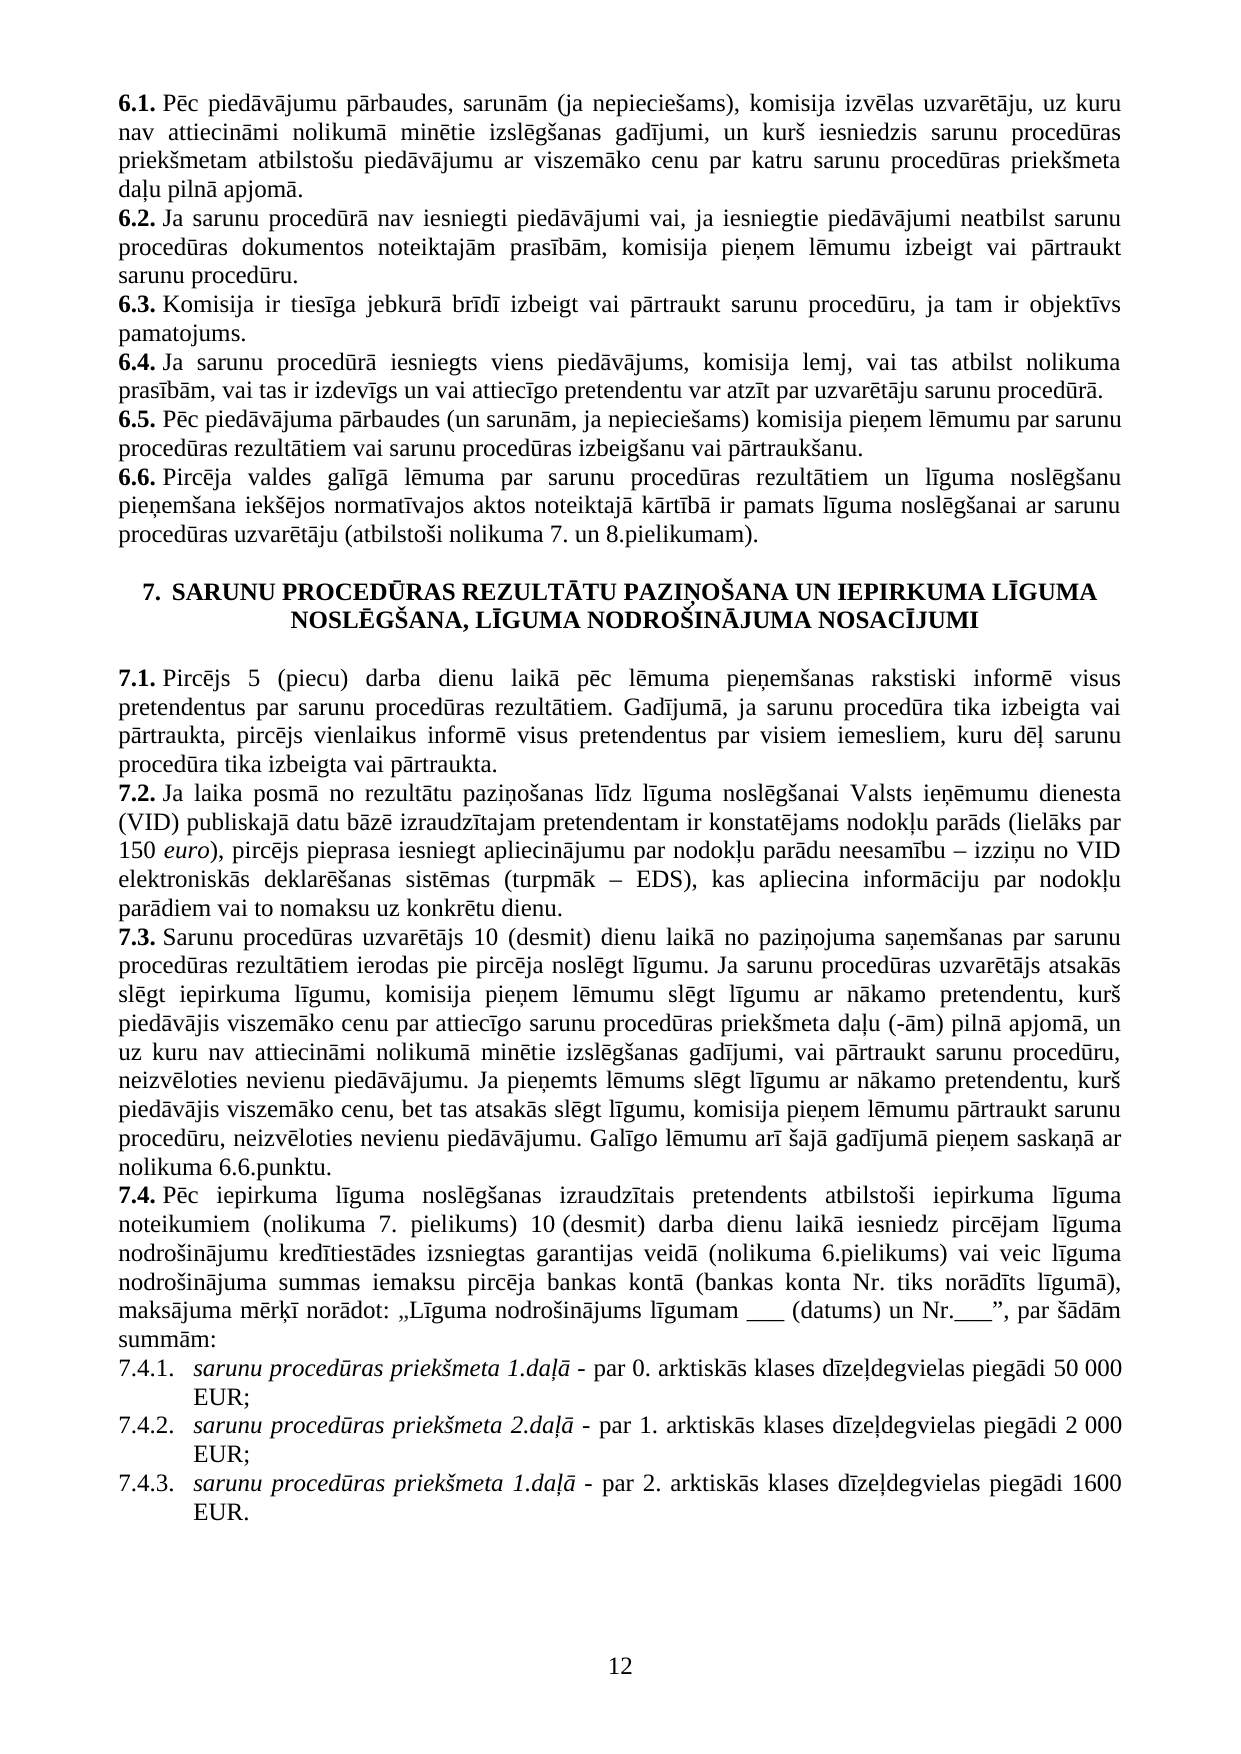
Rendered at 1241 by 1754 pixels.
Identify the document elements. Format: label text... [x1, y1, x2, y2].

list Ja sarunu procedūrā iesniegts viens piedāvājums, komisija lemj, vai tas atbilst nolikuma prasībām, vai tas ir izdevīgs un vai attiecīgo pretendentu var atzīt par uzvarētāju sarunu procedūrā. [118, 347, 1122, 404]
list Sarunu procedūras uzvarētājs 10 (desmit) dienu laikā no paziņojuma saņemšanas par sarunu procedūras rezultātiem ierodas pie pircēja noslēgt līgumu. Ja sarunu procedūras uzvarētājs atsakās slēgt iepirkuma līgumu, komisija pieņem lēmumu slēgt līgumu ar nākamo pretendentu, kurš piedāvājis viszemāko cenu par attiecīgo sarunu procedūras priekšmeta daļu (-ām) pilnā apjomā, un uz kuru nav attiecināmi nolikumā minētie izslēgšanas gadījumi, vai pārtraukt sarunu procedūru, neizvēloties nevienu piedāvājumu. Ja pieņemts lēmums slēgt līgumu ar nākamo pretendentu, kurš piedāvājis viszemāko cenu, bet tas atsakās slēgt līgumu, komisija pieņem lēmumu pārtraukt sarunu procedūru, neizvēloties nevienu piedāvājumu. Galīgo lēmumu arī šajā gadījumā pieņem saskaņā ar nolikuma 6.6.punktu. [118, 922, 1122, 1180]
list SARUNU PROCEDŪRAS REZULTĀTU PAZIŅOŠANA UN IEPIRKUMA LĪGUMA NOSLĒGŠANA, līguma Nodrošinājuma nosacījumi [118, 577, 1122, 634]
list sarunu procedūras priekšmeta 1.daļā - par 2. arktiskās klases dīzeļdegvielas piegādi 1600 EUR. [118, 1468, 1122, 1525]
list Pēc iepirkuma līguma noslēgšanas izraudzītais pretendents atbilstoši iepirkuma līguma noteikumiem (nolikuma 7. pielikums) 10 (desmit) darba dienu laikā iesniedz pircējam līguma nodrošinājumu kredītiestādes izsniegtas garantijas veidā (nolikuma 6.pielikums) vai veic līguma nodrošinājuma summas iemaksu pircēja bankas kontā (bankas konta Nr. tiks norādīts līgumā), maksājuma mērķī norādot: „Līguma nodrošinājums līgumam ___ (datums) un Nr.___”, par šādām summām: [118, 1180, 1122, 1353]
list sarunu procedūras priekšmeta 1.daļā - par 0. arktiskās klases dīzeļdegvielas piegādi 50 000 EUR; [118, 1353, 1122, 1410]
list Pēc piedāvājumu pārbaudes, sarunām (ja nepieciešams), komisija izvēlas uzvarētāju, uz kuru nav attiecināmi nolikumā minētie izslēgšanas gadījumi, un kurš iesniedzis sarunu procedūras priekšmetam atbilstošu piedāvājumu ar viszemāko cenu par katru sarunu procedūras priekšmeta daļu pilnā apjomā. [118, 88, 1122, 203]
list Pircējs 5 (piecu) darba dienu laikā pēc lēmuma pieņemšanas rakstiski informē visus pretendentus par sarunu procedūras rezultātiem. Gadījumā, ja sarunu procedūra tika izbeigta vai pārtraukta, pircējs vienlaikus informē visus pretendentus par visiem iemesliem, kuru dēļ sarunu procedūra tika izbeigta vai pārtraukta. [118, 663, 1122, 778]
list sarunu procedūras priekšmeta 2.daļā - par 1. arktiskās klases dīzeļdegvielas piegādi 2 000 EUR; [118, 1410, 1122, 1468]
list Ja laika posmā no rezultātu paziņošanas līdz līguma noslēgšanai Valsts ieņēmumu dienesta (VID) publiskajā datu bāzē izraudzītajam pretendentam ir konstatējams nodokļu parāds (lielāks par 150 euro), pircējs pieprasa iesniegt apliecinājumu par nodokļu parādu neesamību – izziņu no VID elektroniskās deklarēšanas sistēmas (turpmāk – EDS), kas apliecina informāciju par nodokļu parādiem vai to nomaksu uz konkrētu dienu. [118, 778, 1122, 922]
list Ja sarunu procedūrā nav iesniegti piedāvājumi vai, ja iesniegtie piedāvājumi neatbilst sarunu procedūras dokumentos noteiktajām prasībām, komisija pieņem lēmumu izbeigt vai pārtraukt sarunu procedūru. [118, 203, 1122, 289]
list Pēc piedāvājuma pārbaudes (un sarunām, ja nepieciešams) komisija pieņem lēmumu par sarunu procedūras rezultātiem vai sarunu procedūras izbeigšanu vai pārtraukšanu. [118, 404, 1122, 462]
list Komisija ir tiesīga jebkurā brīdī izbeigt vai pārtraukt sarunu procedūru, ja tam ir objektīvs pamatojums. [118, 289, 1122, 347]
list Pircēja valdes galīgā lēmuma par sarunu procedūras rezultātiem un līguma noslēgšanu pieņemšana iekšējos normatīvajos aktos noteiktajā kārtībā ir pamats līguma noslēgšanai ar sarunu procedūras uzvarētāju (atbilstoši nolikuma 7. un 8.pielikumam). [118, 462, 1122, 548]
